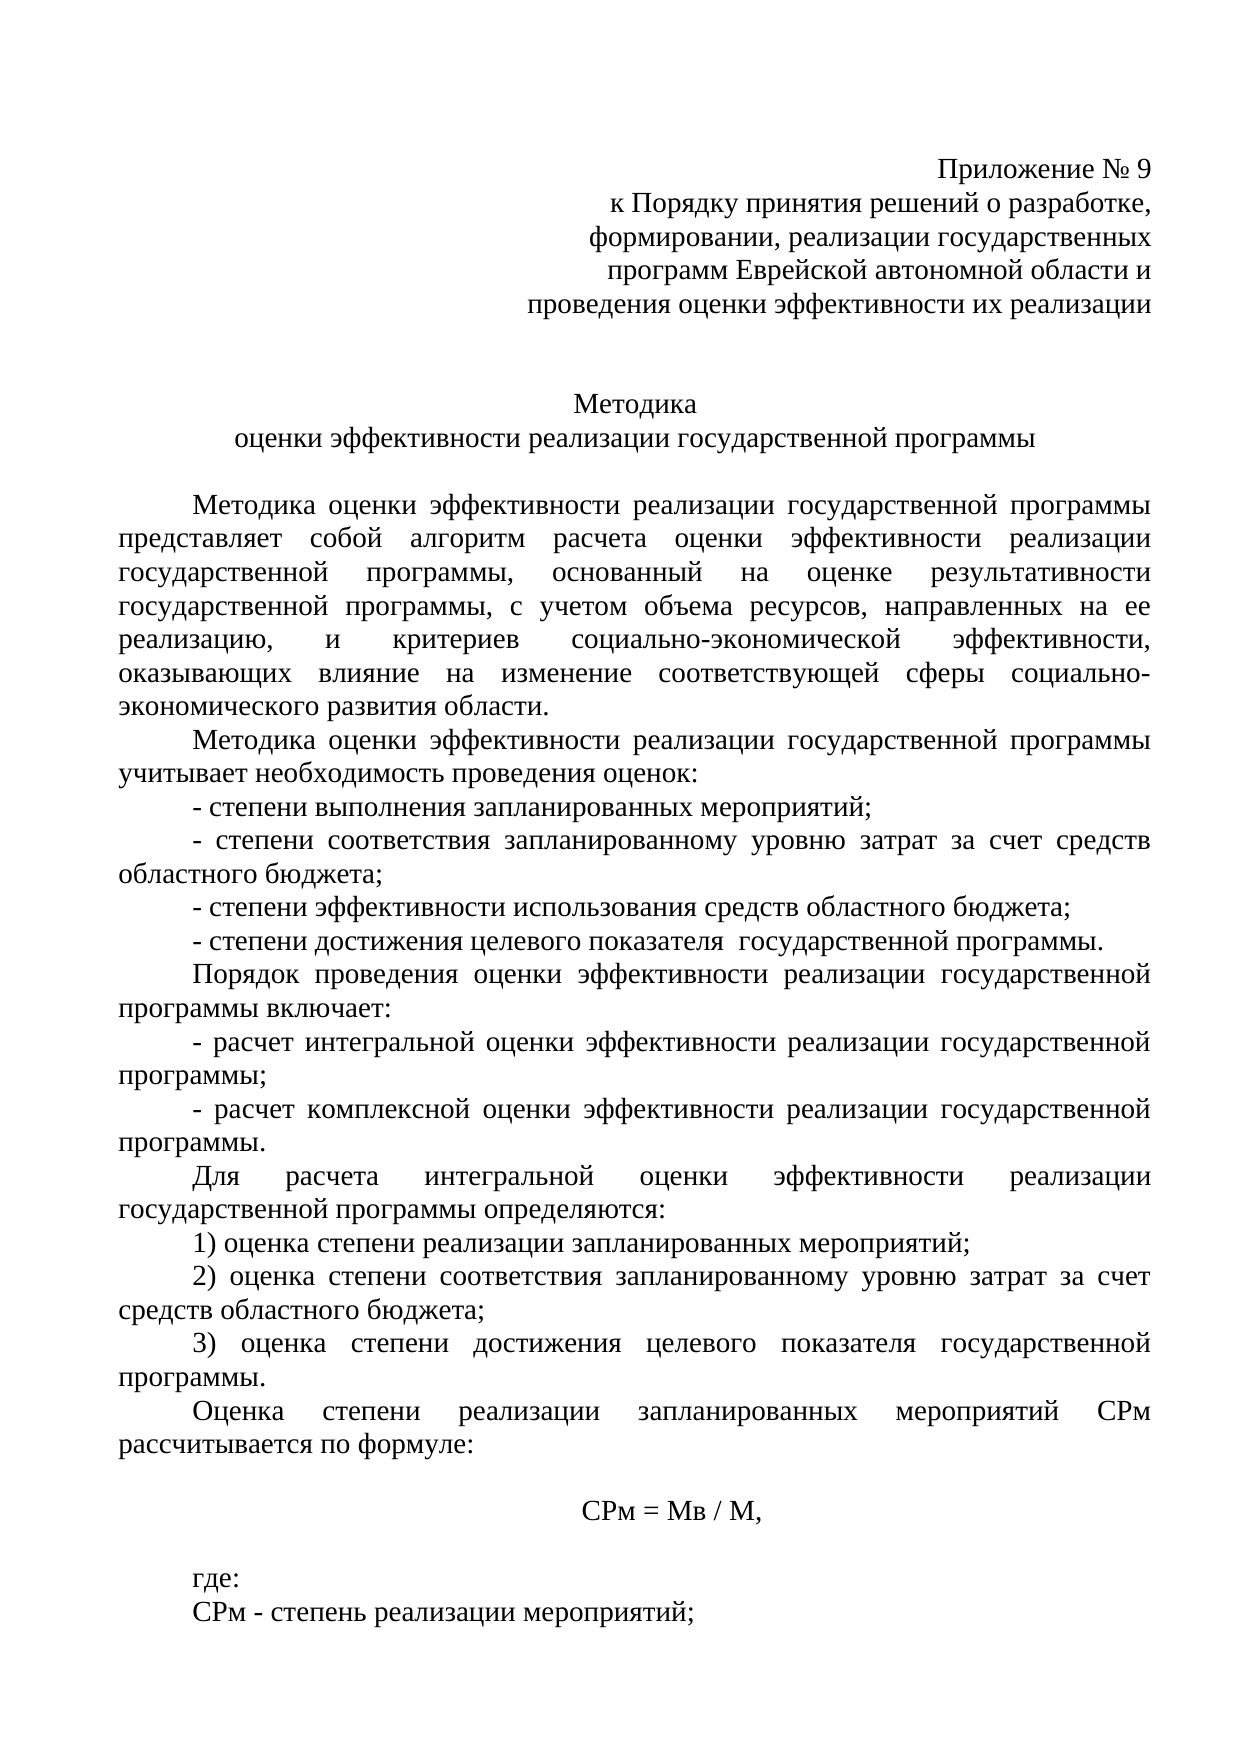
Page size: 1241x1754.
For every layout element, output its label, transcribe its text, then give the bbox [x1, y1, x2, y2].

text - степени достижения целевого показателя государственной программы. [118, 923, 1152, 957]
text - степени соответствия запланированному уровню затрат за счет средств областного бюджета; [118, 822, 1152, 889]
text СРм - степень реализации мероприятий; [118, 1594, 1152, 1627]
text Приложение № 9 [118, 152, 1152, 185]
text Порядок проведения оценки эффективности реализации государственной программы включает: [118, 957, 1152, 1024]
text программ Еврейской автономной области и [118, 252, 1152, 286]
text оценки эффективности реализации государственной программы [118, 420, 1152, 453]
text - расчет интегральной оценки эффективности реализации государственной программы; [118, 1024, 1152, 1091]
text - расчет комплексной оценки эффективности реализации государственной программы. [118, 1091, 1152, 1158]
text 1) оценка степени реализации запланированных мероприятий; [118, 1225, 1152, 1258]
text Оценка степени реализации запланированных мероприятий СРм рассчитывается по формуле: [118, 1393, 1152, 1460]
text к Порядку принятия решений о разработке, [118, 185, 1152, 219]
text СРм = Мв / М, [118, 1493, 1152, 1527]
text Методика [118, 386, 1152, 420]
text проведения оценки эффективности их реализации [118, 286, 1152, 319]
text 3) оценка степени достижения целевого показателя государственной программы. [118, 1326, 1152, 1393]
text где: [118, 1560, 1152, 1594]
text - степени выполнения запланированных мероприятий; [118, 789, 1152, 822]
text Методика оценки эффективности реализации государственной программы учитывает необходимость проведения оценок: [118, 722, 1152, 789]
text 2) оценка степени соответствия запланированному уровню затрат за счет средств областного бюджета; [118, 1258, 1152, 1326]
text Для расчета интегральной оценки эффективности реализации государственной программы определяются: [118, 1158, 1152, 1225]
text Методика оценки эффективности реализации государственной программы представляет собой алгоритм расчета оценки эффективности реализации государственной программы, основанный на оценке результативности государственной программы, с учетом объема ресурсов, направленных на ее реализацию, и критериев социально-экономической эффективности, оказывающих влияние на изменение соответствующей сферы социально-экономического развития области. [118, 487, 1152, 722]
text - степени эффективности использования средств областного бюджета; [118, 889, 1152, 923]
text формировании, реализации государственных [118, 219, 1152, 252]
